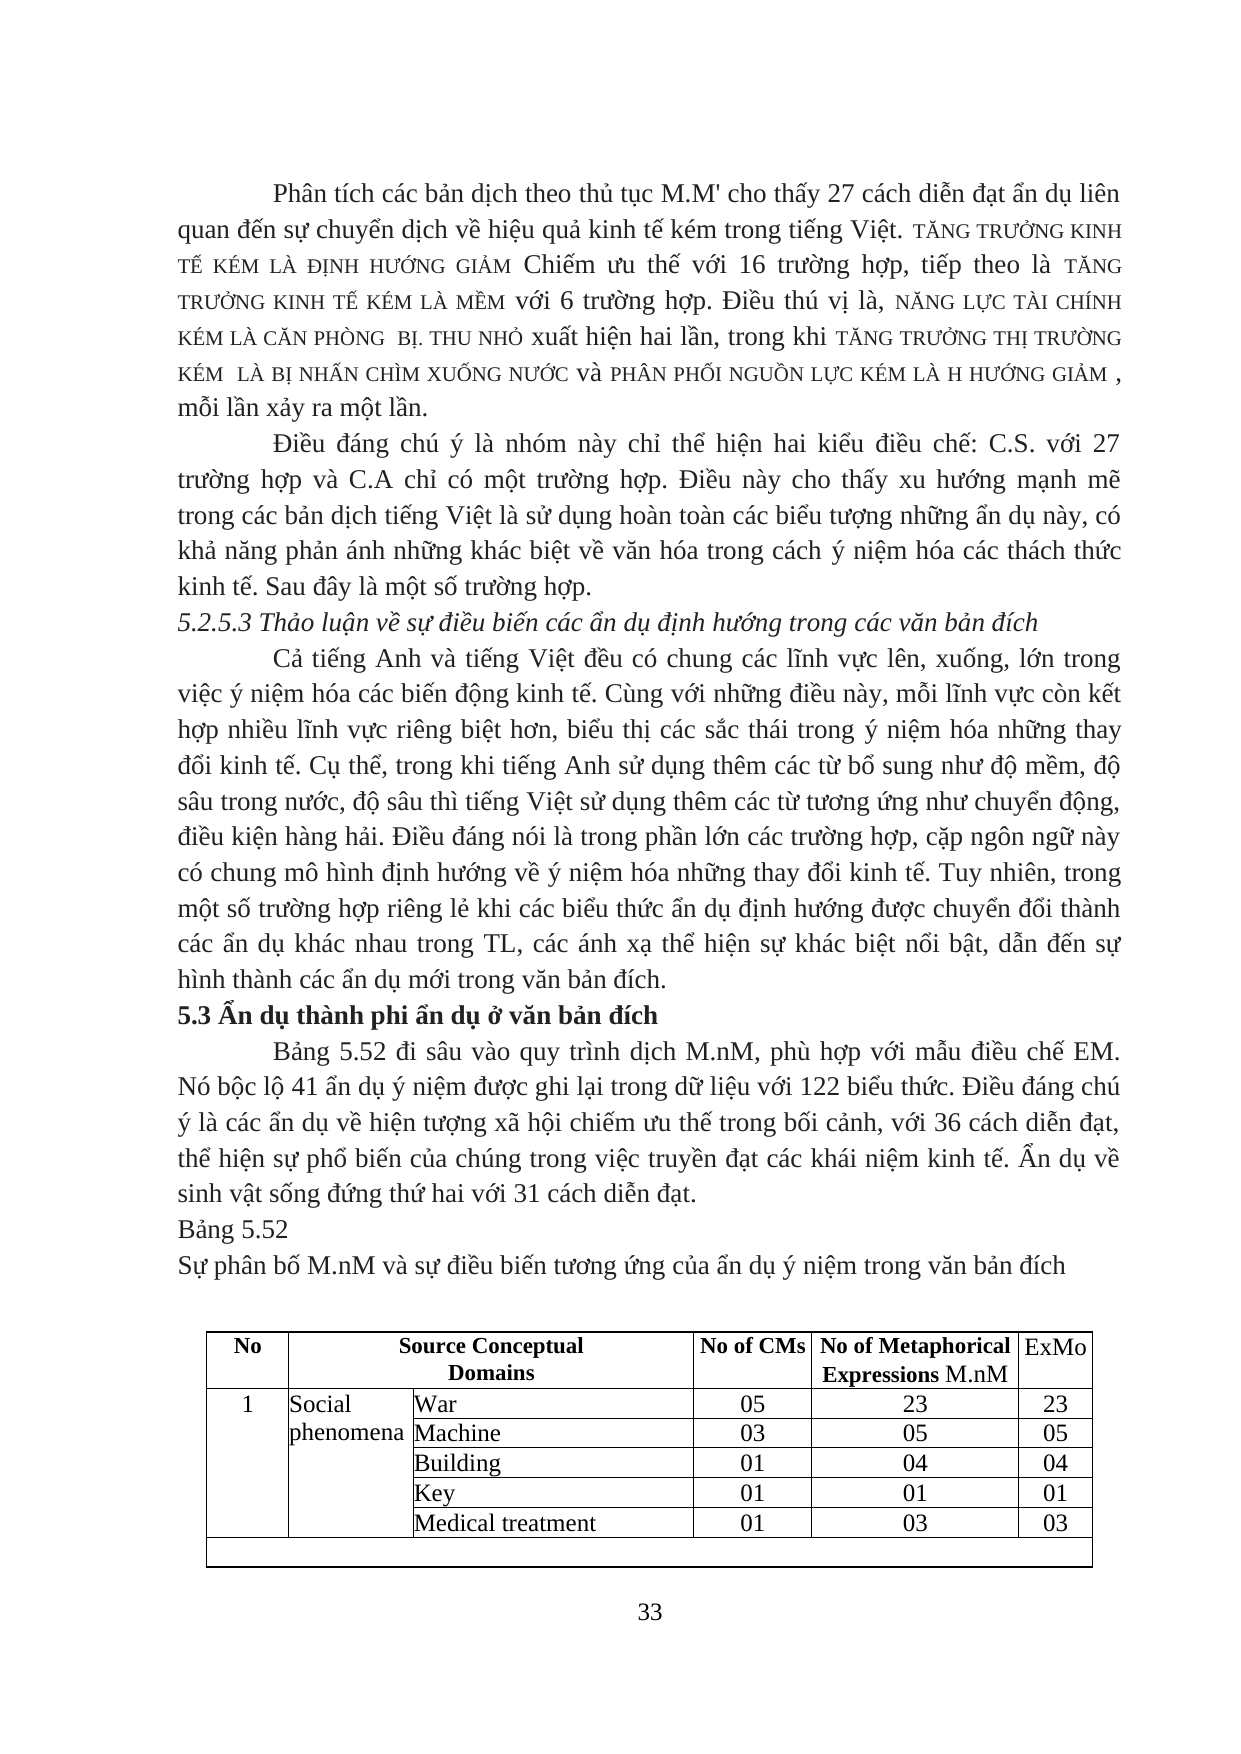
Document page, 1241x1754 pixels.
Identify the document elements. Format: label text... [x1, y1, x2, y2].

table_cell 05 [694, 1389, 811, 1417]
text Bảng 5.52 [177, 1213, 1122, 1244]
text Cả tiếng Anh và tiếng Việt đều có chung các lĩnh vực lên, xuống, lớn trong việc ý niệm hóa các biến động kinh tế. Cùng với những điều này, mỗi lĩnh vực còn kết hợp nhiều lĩnh vực riêng biệt hơn, biểu thị các sắc thái trong ý niệm hóa những thay đổi kinh tế. Cụ thể, trong khi tiếng Anh sử dụng thêm các từ bổ sung như độ mềm, độ sâu trong nước, độ sâu thì tiếng Việt sử dụng thêm các từ tương ứng như chuyển động, điều kiện hàng hải. Điều đáng nói là trong phần lớn các trường hợp, cặp ngôn ngữ này có chung mô hình định hướng về ý niệm hóa những thay đổi kinh tế. Tuy nhiên, trong một số trường hợp riêng lẻ khi các biểu thức ẩn dụ định hướng được chuyển đổi thành các ẩn dụ khác nhau trong TL, các ánh xạ thể hiện sự khác biệt nổi bật, dẫn đến sự hình thành các ẩn dụ mới trong văn bản đích. [177, 642, 1122, 994]
table_header Source Conceptual Domains [289, 1333, 693, 1388]
table_cell 05 [812, 1419, 1018, 1447]
text Điều đáng chú ý là nhóm này chỉ thể hiện hai kiểu điều chế: C.S. với 27 trường hợp và C.A chỉ có một trường hợp. Điều này cho thấy xu hướng mạnh mẽ trong các bản dịch tiếng Việt là sử dụng hoàn toàn các biểu tượng những ẩn dụ này, có khả năng phản ánh những khác biệt về văn hóa trong cách ý niệm hóa các thách thức kinh tế. Sau đây là một số trường hợp. [177, 427, 1122, 601]
table_cell Key [414, 1478, 693, 1507]
table_header No of Metaphorical Expressions M.nM [812, 1333, 1018, 1388]
table_cell 23 [1019, 1389, 1092, 1417]
table_header No [207, 1333, 288, 1388]
table_header No of CMs [694, 1333, 811, 1388]
table_cell 23 [812, 1389, 1018, 1417]
table_cell 01 [694, 1508, 811, 1537]
table_cell 04 [812, 1448, 1018, 1477]
table_cell 01 [1019, 1478, 1092, 1507]
table_header ExMo [1019, 1333, 1092, 1388]
table_cell 01 [812, 1478, 1018, 1507]
table_cell [207, 1538, 1092, 1566]
table_cell 1 [207, 1389, 288, 1537]
table_cell 03 [1019, 1508, 1092, 1537]
text 5.2.5.3 Thảo luận về sự điều biến các ẩn dụ định hướng trong các văn bản đích [177, 606, 1122, 637]
text Phân tích các bản dịch theo thủ tục M.M' cho thấy 27 cách diễn đạt ẩn dụ liên quan đến sự chuyển dịch về hiệu quả kinh tế kém trong tiếng Việt. TĂNG TRƯỞNG KINH TẾ KÉM LÀ ĐỊNH HƯỚNG GIẢM Chiếm ưu thế với 16 trường hợp, tiếp theo là TĂNG TRƯỞNG KINH TẾ KÉM LÀ MỀM với 6 trường hợp. Điều thú vị là, NĂNG LỰC TÀI CHÍNH KÉM LÀ CĂN PHÒNG BỊ. THU NHỎ xuất hiện hai lần, trong khi TĂNG TRƯỞNG THỊ TRƯỜNG KÉM LÀ BỊ NHẤN CHÌM XUỐNG NƯỚC và PHÂN PHỐI NGUỒN LỰC KÉM LÀ H HƯỚNG GIẢM , mỗi lần xảy ra một lần. [177, 177, 1122, 423]
table_cell Building [414, 1448, 693, 1477]
table_cell 01 [694, 1478, 811, 1507]
table_cell 03 [812, 1508, 1018, 1537]
table_cell Machine [414, 1419, 693, 1447]
table_cell 01 [694, 1448, 811, 1477]
text Sự phân bố M.nM và sự điều biến tương ứng của ẩn dụ ý niệm trong văn bản đích [177, 1249, 1122, 1280]
table_cell 04 [1019, 1448, 1092, 1477]
table_cell 05 [1019, 1419, 1092, 1447]
text Bảng 5.52 đi sâu vào quy trình dịch M.nM, phù hợp với mẫu điều chế EM. Nó bộc lộ 41 ẩn dụ ý niệm được ghi lại trong dữ liệu với 122 biểu thức. Điều đáng chú ý là các ẩn dụ về hiện tượng xã hội chiếm ưu thế trong bối cảnh, với 36 cách diễn đạt, thể hiện sự phổ biến của chúng trong việc truyền đạt các khái niệm kinh tế. Ẩn dụ về sinh vật sống đứng thứ hai với 31 cách diễn đạt. [177, 1035, 1122, 1209]
table_cell Social phenomena [289, 1389, 413, 1537]
table_cell War [414, 1389, 693, 1417]
table_cell Medical treatment [414, 1508, 693, 1537]
text 5.3 Ẩn dụ thành phi ẩn dụ ở văn bản đích [177, 999, 1122, 1030]
table_cell 03 [694, 1419, 811, 1447]
